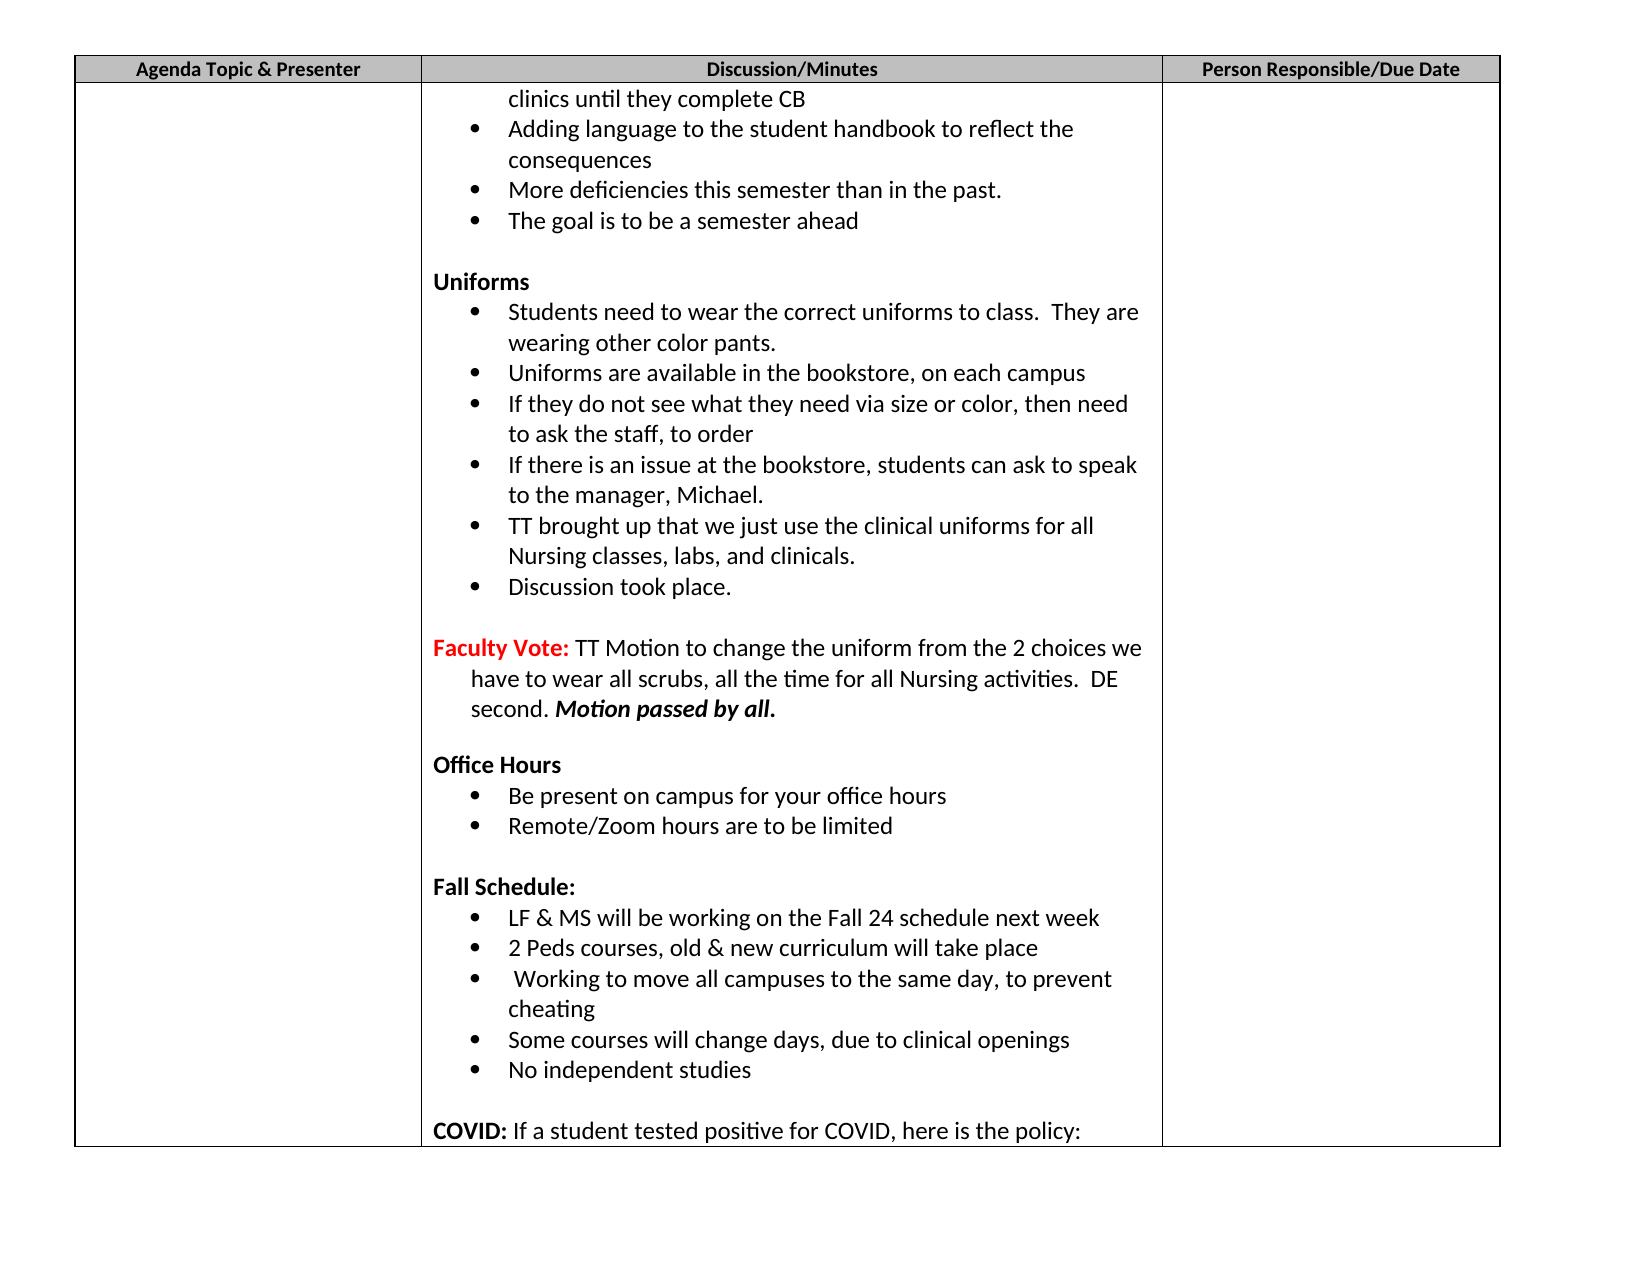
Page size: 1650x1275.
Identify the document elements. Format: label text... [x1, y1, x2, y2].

table_header Discussion/Minutes [422, 56, 1162, 82]
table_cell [422, 83, 1162, 1146]
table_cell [76, 83, 421, 1146]
table_header Person Responsible/Due Date [1163, 56, 1499, 82]
table_cell [1163, 83, 1499, 1146]
table_header Agenda Topic & Presenter [76, 56, 421, 82]
